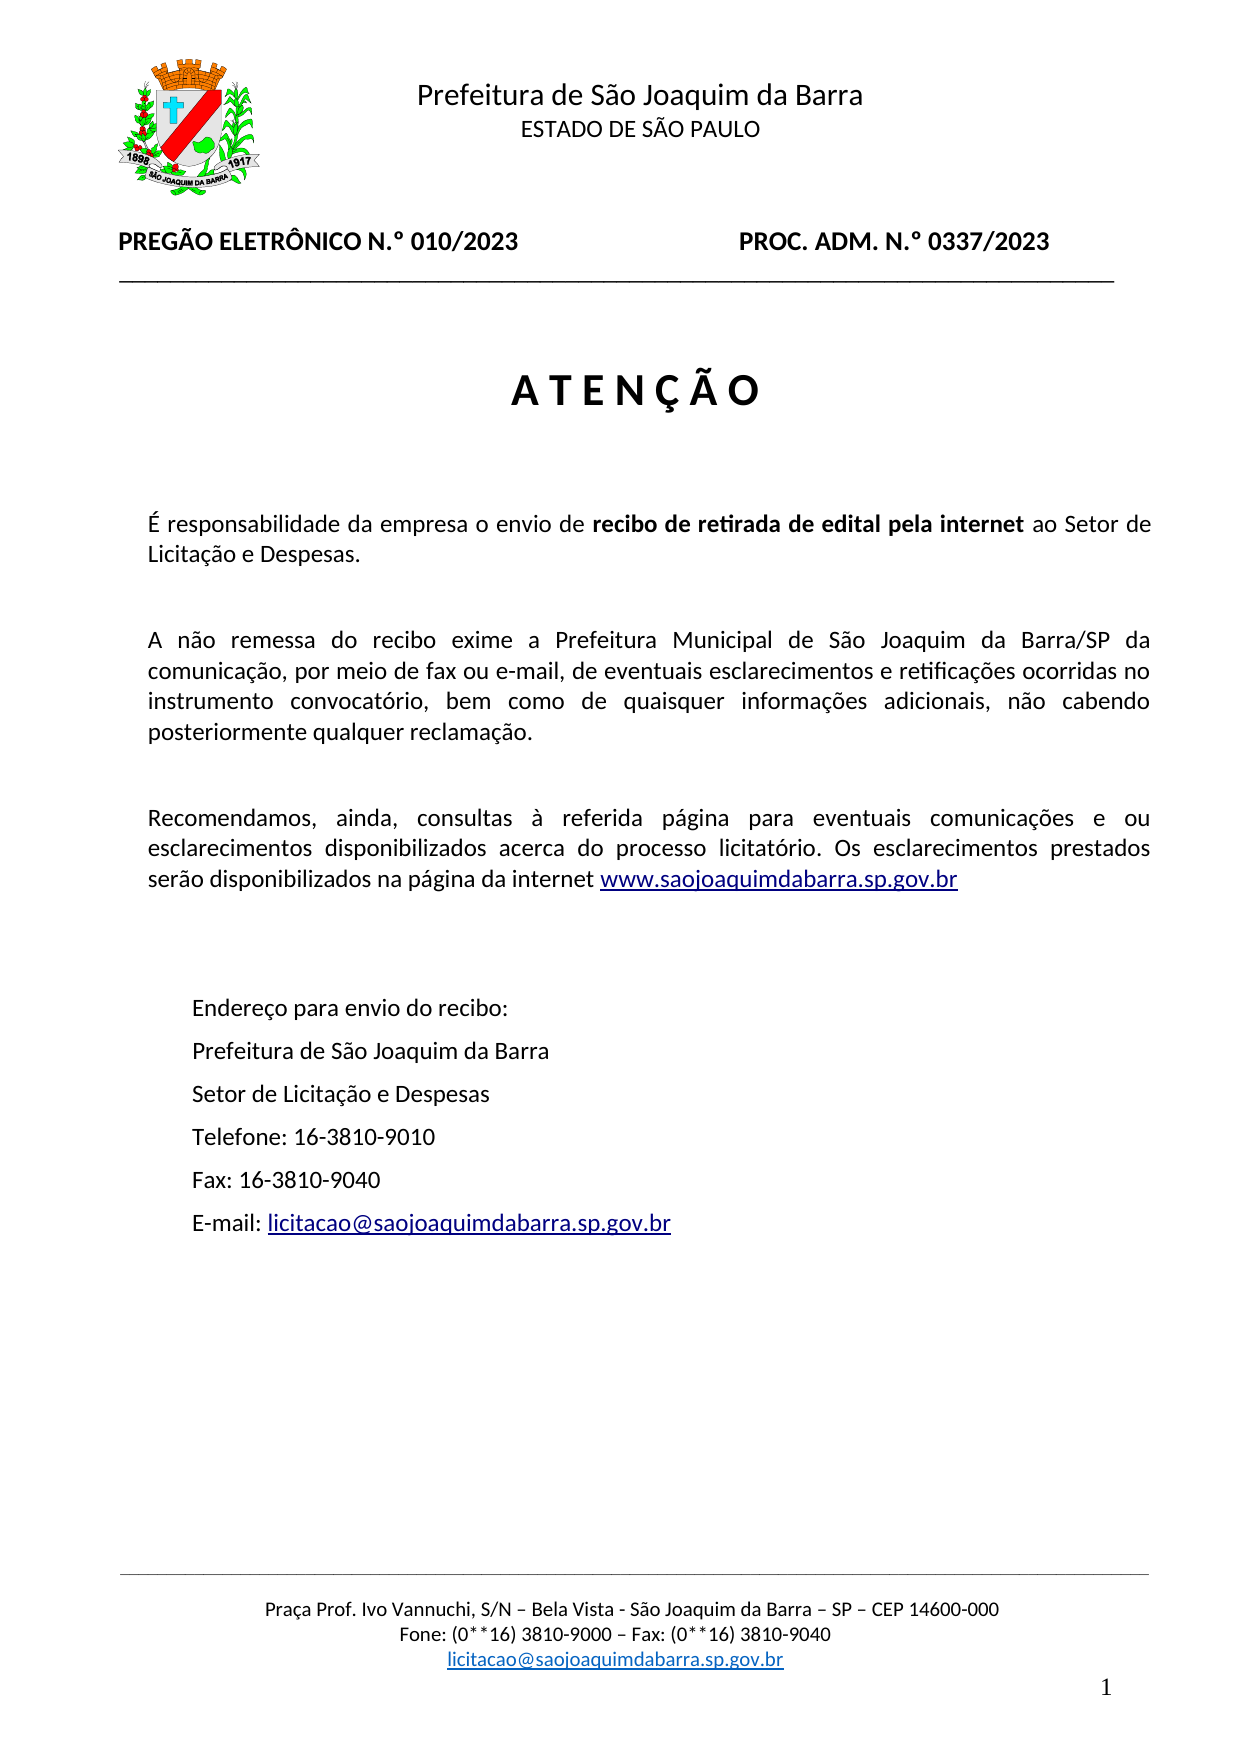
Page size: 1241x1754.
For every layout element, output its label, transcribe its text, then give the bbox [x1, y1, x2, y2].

text Prefeitura de São Joaquim da Barra [118, 1035, 1152, 1066]
text Telefone: 16-3810-9010 [118, 1121, 1152, 1152]
text Fax: 16-3810-9040 [118, 1164, 1152, 1195]
text A não remessa do recibo exime a Prefeitura Municipal de São Joaquim da Barra/SP da comunicação, por meio de fax ou e-mail, de eventuais esclarecimentos e retificações ocorridas no instrumento convocatório, bem como de quaisquer informações adicionais, não cabendo posteriormente qualquer reclamação. [118, 624, 1152, 747]
text É responsabilidade da empresa o envio de recibo de retirada de edital pela internet ao Setor de Licitação e Despesas. [118, 508, 1152, 569]
text Recomendamos, ainda, consultas à referida página para eventuais comunicações e ou esclarecimentos disponibilizados acerca do processo licitatório. Os esclarecimentos prestados serão disponibilizados na página da internet www.saojoaquimdabarra.sp.gov.br [118, 802, 1152, 894]
text Endereço para envio do recibo: [118, 992, 1152, 1023]
text E-mail: licitacao@saojoaquimdabarra.sp.gov.br [118, 1207, 1152, 1238]
list A T E N Ç Ã O [118, 360, 1152, 416]
text Setor de Licitação e Despesas [118, 1078, 1152, 1109]
